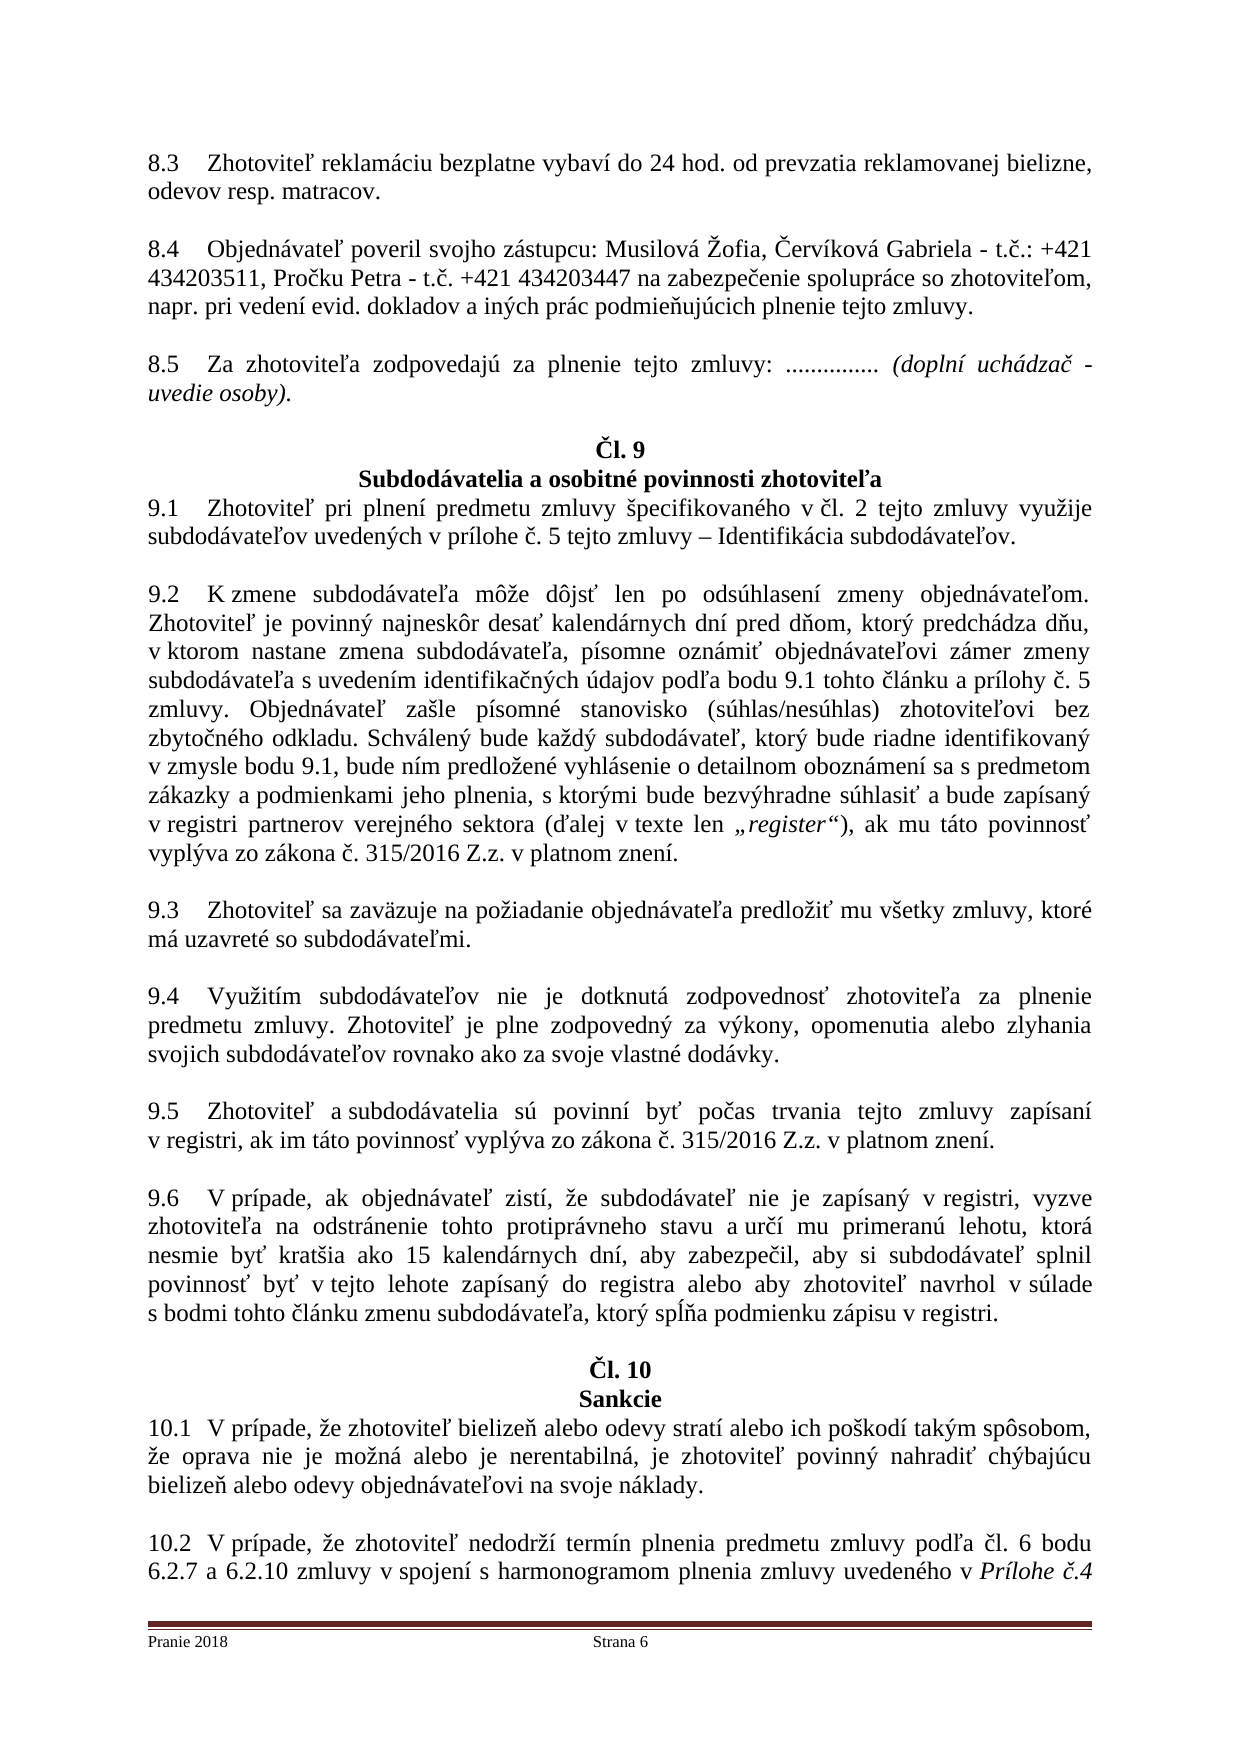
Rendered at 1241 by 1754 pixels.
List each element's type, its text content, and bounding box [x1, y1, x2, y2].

list 9.4 Využitím subdodávateľov nie je dotknutá zodpovednosť zhotoviteľa za plnenie predmetu zmluvy. Zhotoviteľ je plne zodpovedný za výkony, opomenutia alebo zlyhania svojich subdodávateľov rovnako ako za svoje vlastné dodávky. [148, 981, 1092, 1068]
text Čl. 9 [148, 435, 1092, 464]
text Subdodávatelia a osobitné povinnosti zhotoviteľa [148, 464, 1092, 493]
list 9.6 V prípade, ak objednávateľ zistí, že subdodávateľ nie je zapísaný v registri, vyzve zhotoviteľa na odstránenie tohto protiprávneho stavu a určí mu primeranú lehotu, ktorá nesmie byť kratšia ako 15 kalendárnych dní, aby zabezpečil, aby si subdodávateľ splnil povinnosť byť v tejto lehote zapísaný do registra alebo aby zhotoviteľ navrhol v súlade s bodmi tohto článku zmenu subdodávateľa, ktorý spĺňa podmienku zápisu v registri. [148, 1183, 1092, 1326]
text 8.5 Za zhotoviteľa zodpovedajú za plnenie tejto zmluvy: ............... (doplní uchádzač - uvedie osoby). [148, 349, 1092, 406]
list 9.1 Zhotoviteľ pri plnení predmetu zmluvy špecifikovaného v čl. 2 tejto zmluvy využije subdodávateľov uvedených v prílohe č. 5 tejto zmluvy – Identifikácia subdodávateľov. [148, 493, 1092, 550]
text Čl. 10 [148, 1355, 1092, 1384]
text 8.4 Objednávateľ poveril svojho zástupcu: Musilová Žofia, Červíková Gabriela - t.č.: +421 434203511, Pročku Petra - t.č. +421 434203447 na zabezpečenie spolupráce so zhotoviteľom, napr. pri vedení evid. dokladov a iných prác podmieňujúcich plnenie tejto zmluvy. [148, 234, 1092, 320]
text 10.1 V prípade, že zhotoviteľ bielizeň alebo odevy stratí alebo ich poškodí takým spôsobom, že oprava nie je možná alebo je nerentabilná, je zhotoviteľ povinný nahradiť chýbajúcu bielizeň alebo odevy objednávateľovi na svoje náklady. [148, 1413, 1092, 1499]
text 9.2 K zmene subdodávateľa môže dôjsť len po odsúhlasení zmeny objednávateľom. Zhotoviteľ je povinný najneskôr desať kalendárnych dní pred dňom, ktorý predchádza dňu, v ktorom nastane zmena subdodávateľa, písomne oznámiť objednávateľovi zámer zmeny subdodávateľa s uvedením identifikačných údajov podľa bodu 9.1 tohto článku a prílohy č. 5 zmluvy. Objednávateľ zašle písomné stanovisko (súhlas/nesúhlas) zhotoviteľovi bez zbytočného odkladu. Schválený bude každý subdodávateľ, ktorý bude riadne identifikovaný v zmysle bodu 9.1, bude ním predložené vyhlásenie o detailnom oboznámení sa s predmetom zákazky a podmienkami jeho plnenia, s ktorými bude bezvýhradne súhlasiť a bude zapísaný v registri partnerov verejného sektora (ďalej v texte len „register“), ak mu táto povinnosť vyplýva zo zákona č. 315/2016 Z.z. v platnom znení. [148, 579, 1090, 866]
list 9.3 Zhotoviteľ sa zaväzuje na požiadanie objednávateľa predložiť mu všetky zmluvy, ktoré má uzavreté so subdodávateľmi. [148, 895, 1092, 953]
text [148, 1528, 1092, 1585]
text 8.3 Zhotoviteľ reklamáciu bezplatne vybaví do 24 hod. od prevzatia reklamovanej bielizne, odevov resp. matracov. [148, 148, 1092, 205]
list 9.5 Zhotoviteľ a subdodávatelia sú povinní byť počas trvania tejto zmluvy zapísaní v registri, ak im táto povinnosť vyplýva zo zákona č. 315/2016 Z.z. v platnom znení. [148, 1096, 1092, 1154]
text Sankcie [148, 1384, 1092, 1413]
